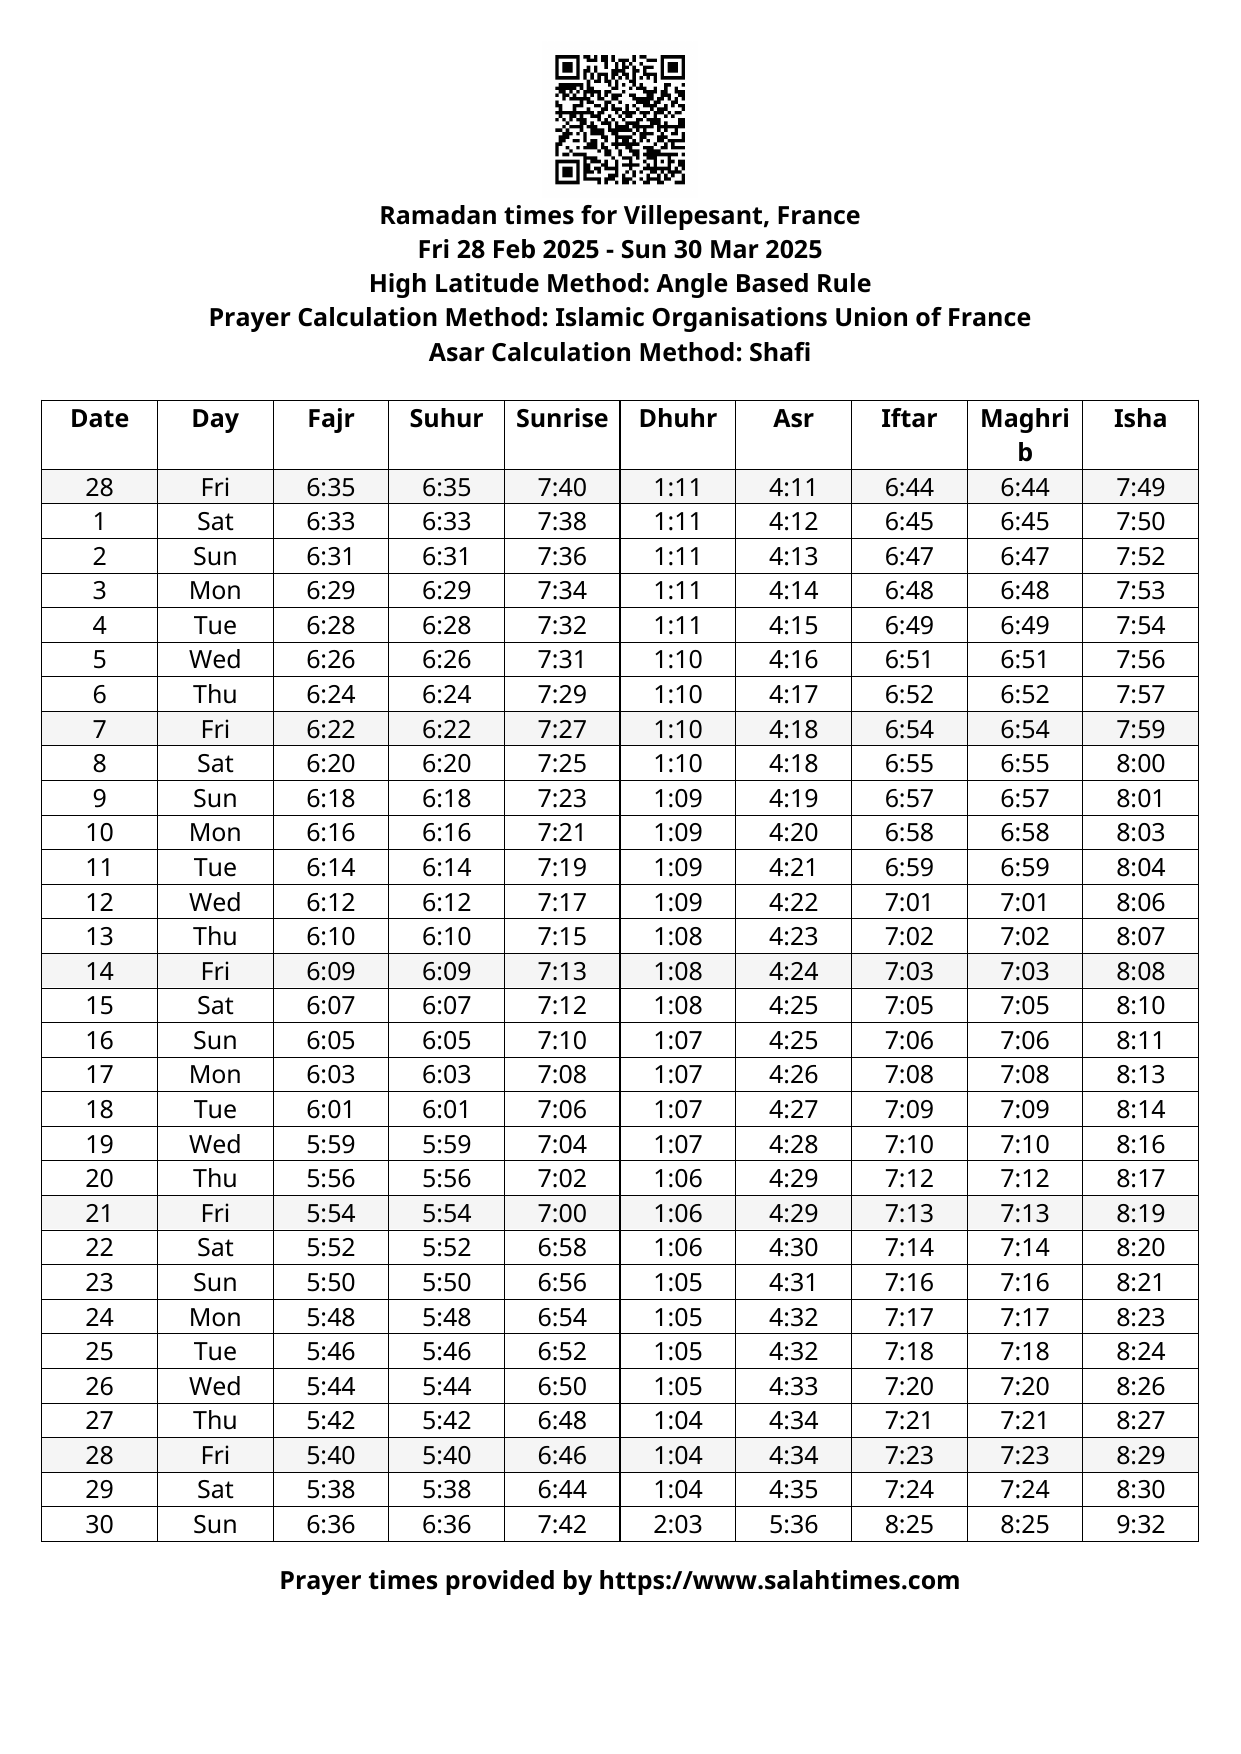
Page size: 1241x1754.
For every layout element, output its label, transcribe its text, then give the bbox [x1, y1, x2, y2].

table_cell 5 [42, 643, 157, 676]
table_cell 6:05 [274, 1023, 388, 1057]
table_cell 1:09 [621, 816, 735, 849]
table_cell 7:23 [968, 1438, 1082, 1472]
table_cell 7:02 [968, 919, 1082, 953]
table_cell 6:18 [389, 781, 504, 814]
table_cell 2 [42, 539, 157, 572]
table_cell 5:36 [736, 1507, 851, 1541]
table_cell 17 [42, 1058, 157, 1091]
table_cell 4:24 [736, 954, 851, 987]
table_cell 7:14 [968, 1231, 1082, 1264]
table_cell 20 [42, 1161, 157, 1195]
table_cell 7:23 [505, 781, 619, 814]
table_cell 7:16 [852, 1265, 967, 1299]
table_cell Sat [158, 504, 273, 538]
table_cell 9 [42, 781, 157, 814]
table_cell 7:10 [968, 1127, 1082, 1160]
table_cell 6:35 [274, 470, 388, 503]
table_cell 1:05 [621, 1265, 735, 1299]
table_cell 8:16 [1083, 1127, 1198, 1160]
table_cell 6:22 [389, 712, 504, 745]
table_cell 6:54 [968, 712, 1082, 745]
table_cell 6:58 [505, 1231, 619, 1264]
table_cell 1:10 [621, 643, 735, 676]
table_cell 8:01 [1083, 781, 1198, 814]
table_cell 7:13 [968, 1196, 1082, 1229]
table_cell 6:49 [852, 608, 967, 642]
table_cell 7:12 [968, 1161, 1082, 1195]
table_cell 6:33 [274, 504, 388, 538]
text Prayer times provided by https://www.salahtimes.com [42, 1563, 1198, 1597]
table_cell 8:30 [1083, 1473, 1198, 1506]
table_cell 4:34 [736, 1438, 851, 1472]
table_cell 7:17 [968, 1300, 1082, 1333]
table_cell 7:06 [852, 1023, 967, 1057]
table_cell 6:20 [274, 746, 388, 780]
table_cell 6:28 [389, 608, 504, 642]
table_cell 5:54 [389, 1196, 504, 1229]
table_cell 8:13 [1083, 1058, 1198, 1091]
table_cell 5:42 [389, 1404, 504, 1437]
table_cell 1:09 [621, 850, 735, 884]
table_cell 6:20 [389, 746, 504, 780]
table_cell 6:10 [389, 919, 504, 953]
table_cell 13 [42, 919, 157, 953]
table_cell 4:27 [736, 1092, 851, 1126]
table_cell Sat [158, 1473, 273, 1506]
table_cell 6:12 [274, 885, 388, 918]
table_cell Tue [158, 1334, 273, 1368]
table_cell 4:34 [736, 1404, 851, 1437]
table_cell Fri [158, 1196, 273, 1229]
table_cell 1:11 [621, 539, 735, 572]
table_cell 19 [42, 1127, 157, 1160]
table_cell 8:07 [1083, 919, 1198, 953]
table_cell Sat [158, 989, 273, 1022]
table_cell 7:12 [505, 989, 619, 1022]
table_cell Thu [158, 1404, 273, 1437]
table_cell Fri [158, 712, 273, 745]
table_cell 8:14 [1083, 1092, 1198, 1126]
table_cell 1:10 [621, 677, 735, 711]
table_cell Fri [158, 1438, 273, 1472]
table_cell 7:25 [505, 746, 619, 780]
table_cell 4:21 [736, 850, 851, 884]
table_cell 5:59 [274, 1127, 388, 1160]
table_cell 5:54 [274, 1196, 388, 1229]
table_cell 6:26 [389, 643, 504, 676]
table_cell 6:24 [274, 677, 388, 711]
table_cell 8:25 [968, 1507, 1082, 1541]
table_cell 1:08 [621, 954, 735, 987]
table_cell 4:30 [736, 1231, 851, 1264]
table_cell 6:14 [389, 850, 504, 884]
table_cell 5:56 [389, 1161, 504, 1195]
table_cell 7:18 [852, 1334, 967, 1368]
table_cell Mon [158, 1058, 273, 1091]
table_cell 7:21 [968, 1404, 1082, 1437]
table_cell 1:05 [621, 1300, 735, 1333]
table_cell 5:50 [274, 1265, 388, 1299]
table_cell 5:56 [274, 1161, 388, 1195]
table_cell 1:04 [621, 1404, 735, 1437]
table_cell 7:54 [1083, 608, 1198, 642]
table_cell 5:38 [274, 1473, 388, 1506]
table_cell 22 [42, 1231, 157, 1264]
table_cell 27 [42, 1404, 157, 1437]
table_cell 1:04 [621, 1438, 735, 1472]
table_cell 7:02 [852, 919, 967, 953]
table_header Sunrise [505, 401, 619, 469]
table_cell 4:18 [736, 712, 851, 745]
table_cell 6:09 [274, 954, 388, 987]
table_cell 4:15 [736, 608, 851, 642]
table_cell 4:22 [736, 885, 851, 918]
table_cell Sun [158, 1265, 273, 1299]
table_cell 7:19 [505, 850, 619, 884]
table_cell 21 [42, 1196, 157, 1229]
table_cell 6:07 [274, 989, 388, 1022]
table_cell 4:35 [736, 1473, 851, 1506]
table_cell 7:17 [852, 1300, 967, 1333]
table_cell Tue [158, 850, 273, 884]
table_cell 6:46 [505, 1438, 619, 1472]
table_cell 4:20 [736, 816, 851, 849]
table_cell 8:10 [1083, 989, 1198, 1022]
table_cell 4:25 [736, 989, 851, 1022]
table_cell 6:44 [505, 1473, 619, 1506]
table_cell Thu [158, 677, 273, 711]
table_cell 6:56 [505, 1265, 619, 1299]
table_cell 1:08 [621, 919, 735, 953]
table_cell Mon [158, 1300, 273, 1333]
table_cell 8:08 [1083, 954, 1198, 987]
table_cell 6:48 [852, 574, 967, 607]
table_cell 7:03 [968, 954, 1082, 987]
table_cell 7:34 [505, 574, 619, 607]
table_cell 6:55 [968, 746, 1082, 780]
table_cell 7:10 [852, 1127, 967, 1160]
table_cell Tue [158, 1092, 273, 1126]
table_cell 1:10 [621, 712, 735, 745]
table_cell 5:48 [274, 1300, 388, 1333]
table_cell 1:05 [621, 1334, 735, 1368]
table_cell 7:21 [505, 816, 619, 849]
table_cell 2:03 [621, 1507, 735, 1541]
table_cell 6:35 [389, 470, 504, 503]
table_cell 10 [42, 816, 157, 849]
table_cell 4:16 [736, 643, 851, 676]
table_cell 28 [42, 1438, 157, 1472]
table_cell 28 [42, 470, 157, 503]
table_cell 8:27 [1083, 1404, 1198, 1437]
table_cell 4:17 [736, 677, 851, 711]
table_cell 7:02 [505, 1161, 619, 1195]
table_cell Wed [158, 885, 273, 918]
table_header Iftar [852, 401, 967, 469]
table_cell 7:42 [505, 1507, 619, 1541]
table_cell 7:08 [852, 1058, 967, 1091]
table_cell Tue [158, 608, 273, 642]
table_cell 8:04 [1083, 850, 1198, 884]
table_cell 9:32 [1083, 1507, 1198, 1541]
table_cell 8:11 [1083, 1023, 1198, 1057]
table_cell 6:03 [389, 1058, 504, 1091]
table_cell 6:58 [852, 816, 967, 849]
table_cell 6:01 [274, 1092, 388, 1126]
table_cell 7:20 [852, 1369, 967, 1402]
table_cell 7:49 [1083, 470, 1198, 503]
table_cell 1:07 [621, 1058, 735, 1091]
table_cell 6:09 [389, 954, 504, 987]
table_cell Mon [158, 574, 273, 607]
table_cell 7:20 [968, 1369, 1082, 1402]
table_cell 6:33 [389, 504, 504, 538]
table_cell 1:11 [621, 504, 735, 538]
table_cell 6:31 [274, 539, 388, 572]
table_cell 8:21 [1083, 1265, 1198, 1299]
table_cell 6:59 [852, 850, 967, 884]
table_cell 1:11 [621, 574, 735, 607]
table_cell 7:57 [1083, 677, 1198, 711]
table_cell 8:20 [1083, 1231, 1198, 1264]
table_cell 23 [42, 1265, 157, 1299]
table_header Maghrib [968, 401, 1082, 469]
table_cell 5:44 [389, 1369, 504, 1402]
table_cell 11 [42, 850, 157, 884]
text High Latitude Method: Angle Based Rule [42, 266, 1198, 300]
table_cell 6:28 [274, 608, 388, 642]
table_cell 4:32 [736, 1300, 851, 1333]
table_cell 4:19 [736, 781, 851, 814]
table_cell 4 [42, 608, 157, 642]
table_cell 5:59 [389, 1127, 504, 1160]
table_header Day [158, 401, 273, 469]
table_cell 8:23 [1083, 1300, 1198, 1333]
table_cell 6:54 [852, 712, 967, 745]
table_cell 6:29 [389, 574, 504, 607]
table_cell 6:05 [389, 1023, 504, 1057]
picture [542, 41, 699, 198]
table_cell 6:50 [505, 1369, 619, 1402]
table_cell 7:09 [968, 1092, 1082, 1126]
table_cell 7:13 [852, 1196, 967, 1229]
table_cell 4:13 [736, 539, 851, 572]
table_cell 4:29 [736, 1161, 851, 1195]
table_cell 5:40 [389, 1438, 504, 1472]
table_cell 1:11 [621, 608, 735, 642]
table_cell 5:46 [389, 1334, 504, 1368]
table_cell 6:16 [274, 816, 388, 849]
table_cell 6:45 [968, 504, 1082, 538]
table_cell 8:19 [1083, 1196, 1198, 1229]
table_cell 4:12 [736, 504, 851, 538]
table_cell 7:56 [1083, 643, 1198, 676]
table_header Fajr [274, 401, 388, 469]
table_cell 8:06 [1083, 885, 1198, 918]
table_cell 6:52 [505, 1334, 619, 1368]
table_cell 1:07 [621, 1092, 735, 1126]
table_cell 4:25 [736, 1023, 851, 1057]
table_cell 6:49 [968, 608, 1082, 642]
table_cell 5:40 [274, 1438, 388, 1472]
table_cell 6:31 [389, 539, 504, 572]
table_cell 6:36 [274, 1507, 388, 1541]
table_cell Wed [158, 643, 273, 676]
table_cell 7:08 [968, 1058, 1082, 1091]
table_header Dhuhr [621, 401, 735, 469]
table_cell Mon [158, 816, 273, 849]
table_cell 7:04 [505, 1127, 619, 1160]
table_cell 6:58 [968, 816, 1082, 849]
table_cell 8:03 [1083, 816, 1198, 849]
table_cell 12 [42, 885, 157, 918]
table_cell 1:09 [621, 885, 735, 918]
table_cell 4:23 [736, 919, 851, 953]
table_cell 5:50 [389, 1265, 504, 1299]
table_cell 24 [42, 1300, 157, 1333]
table_header Suhur [389, 401, 504, 469]
table_cell 7:21 [852, 1404, 967, 1437]
table_cell Sun [158, 1023, 273, 1057]
table_cell Sun [158, 781, 273, 814]
table_cell 7:00 [505, 1196, 619, 1229]
table_cell 7:50 [1083, 504, 1198, 538]
table_cell 6:48 [968, 574, 1082, 607]
table_cell 16 [42, 1023, 157, 1057]
table_cell 5:46 [274, 1334, 388, 1368]
table_cell 4:33 [736, 1369, 851, 1402]
table_cell 7:23 [852, 1438, 967, 1472]
table_cell 1:11 [621, 470, 735, 503]
table_cell 3 [42, 574, 157, 607]
table_cell 6:44 [852, 470, 967, 503]
text Prayer Calculation Method: Islamic Organisations Union of France [42, 300, 1198, 334]
table_cell 6:48 [505, 1404, 619, 1437]
table_cell 8:29 [1083, 1438, 1198, 1472]
table_cell 6:29 [274, 574, 388, 607]
table_cell 7:15 [505, 919, 619, 953]
table_cell 1:06 [621, 1196, 735, 1229]
table_cell 25 [42, 1334, 157, 1368]
table_cell 7:29 [505, 677, 619, 711]
table_cell Sun [158, 1507, 273, 1541]
table_cell 6:45 [852, 504, 967, 538]
table_cell 26 [42, 1369, 157, 1402]
table_cell 7:40 [505, 470, 619, 503]
table_cell 7:31 [505, 643, 619, 676]
table_cell 15 [42, 989, 157, 1022]
table_cell 6 [42, 677, 157, 711]
table_cell 7:14 [852, 1231, 967, 1264]
table_cell Thu [158, 1161, 273, 1195]
table_cell 8:26 [1083, 1369, 1198, 1402]
table_cell Thu [158, 919, 273, 953]
table_cell 7:13 [505, 954, 619, 987]
table_cell Sun [158, 539, 273, 572]
text Asar Calculation Method: Shafi [42, 334, 1198, 368]
table_cell 7:32 [505, 608, 619, 642]
table_cell 6:47 [852, 539, 967, 572]
table_cell 7:01 [968, 885, 1082, 918]
table_cell 1:08 [621, 989, 735, 1022]
table_cell 6:59 [968, 850, 1082, 884]
table_cell 1:05 [621, 1369, 735, 1402]
table_cell 29 [42, 1473, 157, 1506]
table_cell Fri [158, 470, 273, 503]
table_cell 6:16 [389, 816, 504, 849]
table_cell 1:09 [621, 781, 735, 814]
table_cell 6:44 [968, 470, 1082, 503]
table_cell 7:59 [1083, 712, 1198, 745]
table_cell 4:31 [736, 1265, 851, 1299]
table_cell 8:00 [1083, 746, 1198, 780]
table_header Isha [1083, 401, 1198, 469]
table_cell 7:05 [852, 989, 967, 1022]
table_cell 6:26 [274, 643, 388, 676]
table_cell 6:14 [274, 850, 388, 884]
table_cell 7:12 [852, 1161, 967, 1195]
table_cell 6:12 [389, 885, 504, 918]
table_cell 6:36 [389, 1507, 504, 1541]
table_cell 8:24 [1083, 1334, 1198, 1368]
table_cell 8:25 [852, 1507, 967, 1541]
table_cell 4:14 [736, 574, 851, 607]
table_cell Sat [158, 1231, 273, 1264]
table_cell 5:42 [274, 1404, 388, 1437]
table_cell 7:06 [968, 1023, 1082, 1057]
table_cell Fri [158, 954, 273, 987]
table_cell 5:52 [274, 1231, 388, 1264]
table_cell 7:09 [852, 1092, 967, 1126]
text Fri 28 Feb 2025 - Sun 30 Mar 2025 [42, 232, 1198, 266]
table_cell 5:38 [389, 1473, 504, 1506]
table_cell 6:47 [968, 539, 1082, 572]
table_cell 7:06 [505, 1092, 619, 1126]
table_cell 6:03 [274, 1058, 388, 1091]
table_cell 7 [42, 712, 157, 745]
table_cell 1:06 [621, 1231, 735, 1264]
table_cell 6:57 [968, 781, 1082, 814]
table_cell 1:04 [621, 1473, 735, 1506]
table_cell 1:10 [621, 746, 735, 780]
table_cell 7:10 [505, 1023, 619, 1057]
table_cell 30 [42, 1507, 157, 1541]
table_cell 6:52 [968, 677, 1082, 711]
table_cell 7:17 [505, 885, 619, 918]
table_cell 6:01 [389, 1092, 504, 1126]
table_cell 6:52 [852, 677, 967, 711]
table_cell 7:38 [505, 504, 619, 538]
table_cell 7:16 [968, 1265, 1082, 1299]
table_cell 1 [42, 504, 157, 538]
table_cell 7:08 [505, 1058, 619, 1091]
table_cell 6:07 [389, 989, 504, 1022]
table_cell 8:17 [1083, 1161, 1198, 1195]
table_cell 6:54 [505, 1300, 619, 1333]
table_cell 6:55 [852, 746, 967, 780]
table_cell 7:52 [1083, 539, 1198, 572]
table_cell 4:29 [736, 1196, 851, 1229]
table_cell 5:52 [389, 1231, 504, 1264]
table_cell 7:53 [1083, 574, 1198, 607]
table_cell 14 [42, 954, 157, 987]
table_cell 7:27 [505, 712, 619, 745]
table_cell 7:36 [505, 539, 619, 572]
table_cell 6:24 [389, 677, 504, 711]
table_cell 18 [42, 1092, 157, 1126]
text Ramadan times for Villepesant, France [42, 198, 1198, 232]
table_header Asr [736, 401, 851, 469]
table_header Date [42, 401, 157, 469]
table_cell 6:57 [852, 781, 967, 814]
table_cell 6:10 [274, 919, 388, 953]
table_cell 7:05 [968, 989, 1082, 1022]
table_cell 5:44 [274, 1369, 388, 1402]
table_cell 1:07 [621, 1127, 735, 1160]
table_cell 6:18 [274, 781, 388, 814]
table_cell Sat [158, 746, 273, 780]
table_cell 7:24 [852, 1473, 967, 1506]
table_cell 7:01 [852, 885, 967, 918]
table_cell 4:28 [736, 1127, 851, 1160]
table_cell 6:22 [274, 712, 388, 745]
table_cell 5:48 [389, 1300, 504, 1333]
table_cell 7:18 [968, 1334, 1082, 1368]
table_cell 7:24 [968, 1473, 1082, 1506]
table_cell 7:03 [852, 954, 967, 987]
table_cell 6:51 [968, 643, 1082, 676]
table_cell 1:07 [621, 1023, 735, 1057]
table_cell 6:51 [852, 643, 967, 676]
table_cell 8 [42, 746, 157, 780]
table_cell 4:32 [736, 1334, 851, 1368]
table_cell Wed [158, 1127, 273, 1160]
table_cell Wed [158, 1369, 273, 1402]
table_cell 4:11 [736, 470, 851, 503]
table_cell 4:18 [736, 746, 851, 780]
table_cell 4:26 [736, 1058, 851, 1091]
table_cell 1:06 [621, 1161, 735, 1195]
